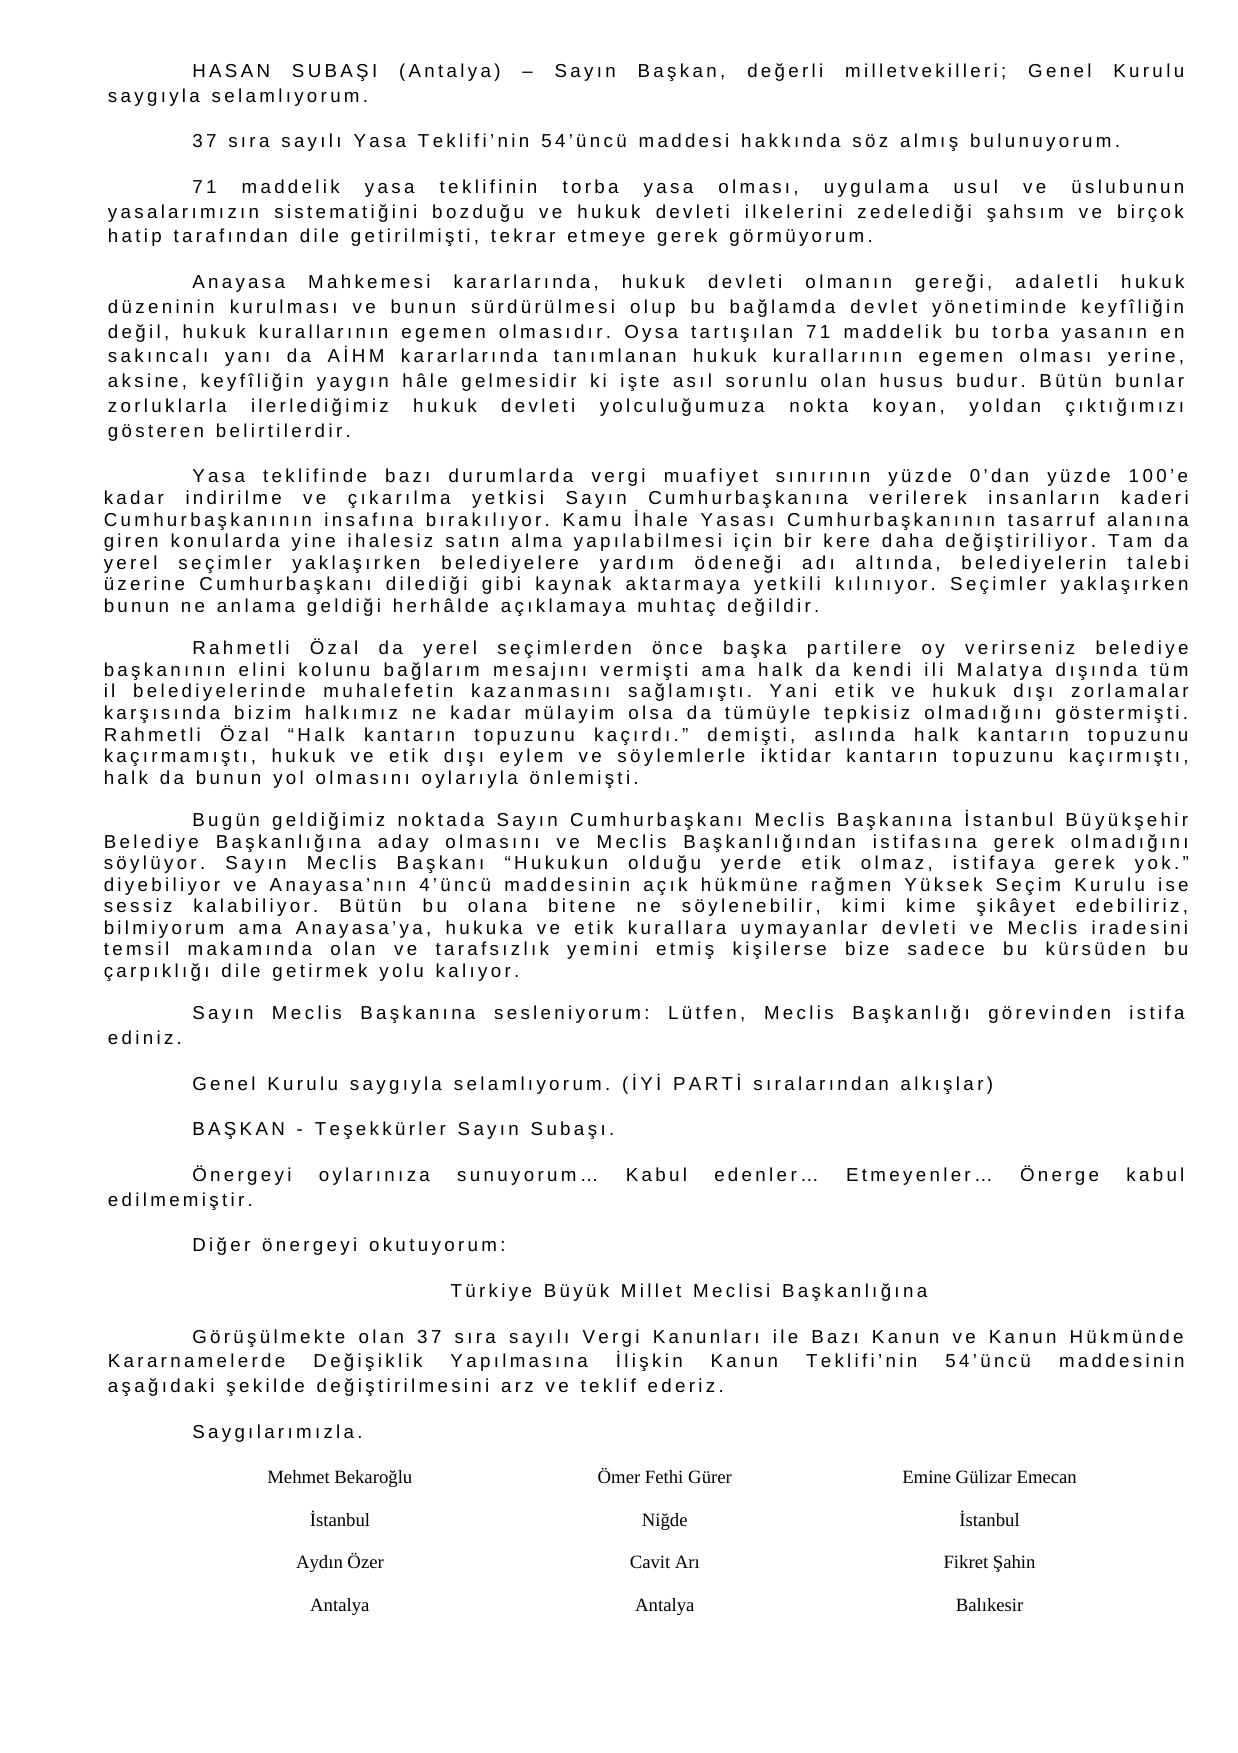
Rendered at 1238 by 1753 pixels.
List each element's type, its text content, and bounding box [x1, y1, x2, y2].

text Bugün geldiğimiz noktada Sayın Cumhurbaşkanı Meclis Başkanına İstanbul Büyükşehir Belediye Başkanlığına aday olmasını ve Meclis Başkanlığından istifasına gerek olmadığını söylüyor. Sayın Meclis Başkanı “Hukukun olduğu yerde etik olmaz, istifaya gerek yok.” diyebiliyor ve Anayasa’nın 4’üncü maddesinin açık hükmüne rağmen Yüksek Seçim Kurulu ise sessiz kalabiliyor. Bütün bu olana bitene ne söylenebilir, kimi kime şikâyet edebiliriz, bilmiyorum ama Anayasa’ya, hukuka ve etik kurallara uymayanlar devleti ve Meclis iradesini temsil makamında olan ve tarafsızlık yemini etmiş kişilerse bize sadece bu kürsüden bu çarpıklığı dile getirmek yolu kalıyor. [103, 809, 1190, 981]
text Rahmetli Özal da yerel seçimlerden önce başka partilere oy verirseniz belediye başkanının elini kolunu bağlarım mesajını vermişti ama halk da kendi ili Malatya dışında tüm il belediyelerinde muhalefetin kazanmasını sağlamıştı. Yani etik ve hukuk dışı zorlamalar karşısında bizim halkımız ne kadar mülayim olsa da tümüyle tepkisiz olmadığını göstermişti. Rahmetli Özal “Halk kantarın topuzunu kaçırdı.” demişti, aslında halk kantarın topuzunu kaçırmamıştı, hukuk ve etik dışı eylem ve söylemlerle iktidar kantarın topuzunu kaçırmıştı, halk da bunun yol olmasını oylarıyla önlemişti. [103, 637, 1190, 788]
text İstanbul Niğde İstanbul [103, 1509, 1190, 1530]
text Saygılarımızla. [108, 1421, 1186, 1442]
text BAŞKAN - Teşekkürler Sayın Subaşı. [108, 1118, 1186, 1140]
text Türkiye Büyük Millet Meclisi Başkanlığına [108, 1280, 1186, 1301]
text Genel Kurulu saygıyla selamlıyorum. (İYİ PARTİ sıralarından alkışlar) [108, 1073, 1186, 1094]
text 37 sıra sayılı Yasa Teklifi’nin 54’üncü maddesi hakkında söz almış bulunuyorum. [108, 130, 1186, 152]
text Yasa teklifinde bazı durumlarda vergi muafiyet sınırının yüzde 0’dan yüzde 100’e kadar indirilme ve çıkarılma yetkisi Sayın Cumhurbaşkanına verilerek insanların kaderi Cumhurbaşkanının insafına bırakılıyor. Kamu İhale Yasası Cumhurbaşkanının tasarruf alanına giren konularda yine ihalesiz satın alma yapılabilmesi için bir kere daha değiştiriliyor. Tam da yerel seçimler yaklaşırken belediyelere yardım ödeneği adı altında, belediyelerin talebi üzerine Cumhurbaşkanı dilediği gibi kaynak aktarmaya yetkili kılınıyor. Seçimler yaklaşırken bunun ne anlama geldiği herhâlde açıklamaya muhtaç değildir. [103, 465, 1190, 616]
text Anayasa Mahkemesi kararlarında, hukuk devleti olmanın gereği, adaletli hukuk düzeninin kurulması ve bunun sürdürülmesi olup bu bağlamda devlet yönetiminde keyfîliğin değil, hukuk kurallarının egemen olmasıdır. Oysa tartışılan 71 maddelik bu torba yasanın en sakıncalı yanı da AİHM kararlarında tanımlanan hukuk kurallarının egemen olması yerine, aksine, keyfîliğin yaygın hâle gelmesidir ki işte asıl sorunlu olan husus budur. Bütün bunlar zorluklarla ilerlediğimiz hukuk devleti yolculuğumuza nokta koyan, yoldan çıktığımızı gösteren belirtilerdir. [108, 271, 1186, 441]
text Sayın Meclis Başkanına sesleniyorum: Lütfen, Meclis Başkanlığı görevinden istifa ediniz. [108, 1002, 1186, 1048]
text Görüşülmekte olan 37 sıra sayılı Vergi Kanunları ile Bazı Kanun ve Kanun Hükmünde Kararnamelerde Değişiklik Yapılmasına İlişkin Kanun Teklifi’nin 54’üncü maddesinin aşağıdaki şekilde değiştirilmesini arz ve teklif ederiz. [108, 1326, 1186, 1397]
text HASAN SUBAŞI (Antalya) – Sayın Başkan, değerli milletvekilleri; Genel Kurulu saygıyla selamlıyorum. [108, 60, 1186, 106]
text Antalya Antalya Balıkesir [103, 1593, 1190, 1615]
text Diğer önergeyi okutuyorum: [108, 1234, 1186, 1256]
text Aydın Özer Cavit Arı Fikret Şahin [103, 1551, 1190, 1573]
text 71 maddelik yasa teklifinin torba yasa olması, uygulama usul ve üslubunun yasalarımızın sistematiğini bozduğu ve hukuk devleti ilkelerini zedelediği şahsım ve birçok hatip tarafından dile getirilmişti, tekrar etmeye gerek görmüyorum. [108, 176, 1186, 247]
text Önergeyi oylarınıza sunuyorum… Kabul edenler… Etmeyenler… Önerge kabul edilmemiştir. [108, 1164, 1186, 1210]
text Mehmet Bekaroğlu Ömer Fethi Gürer Emine Gülizar Emecan [103, 1466, 1190, 1488]
